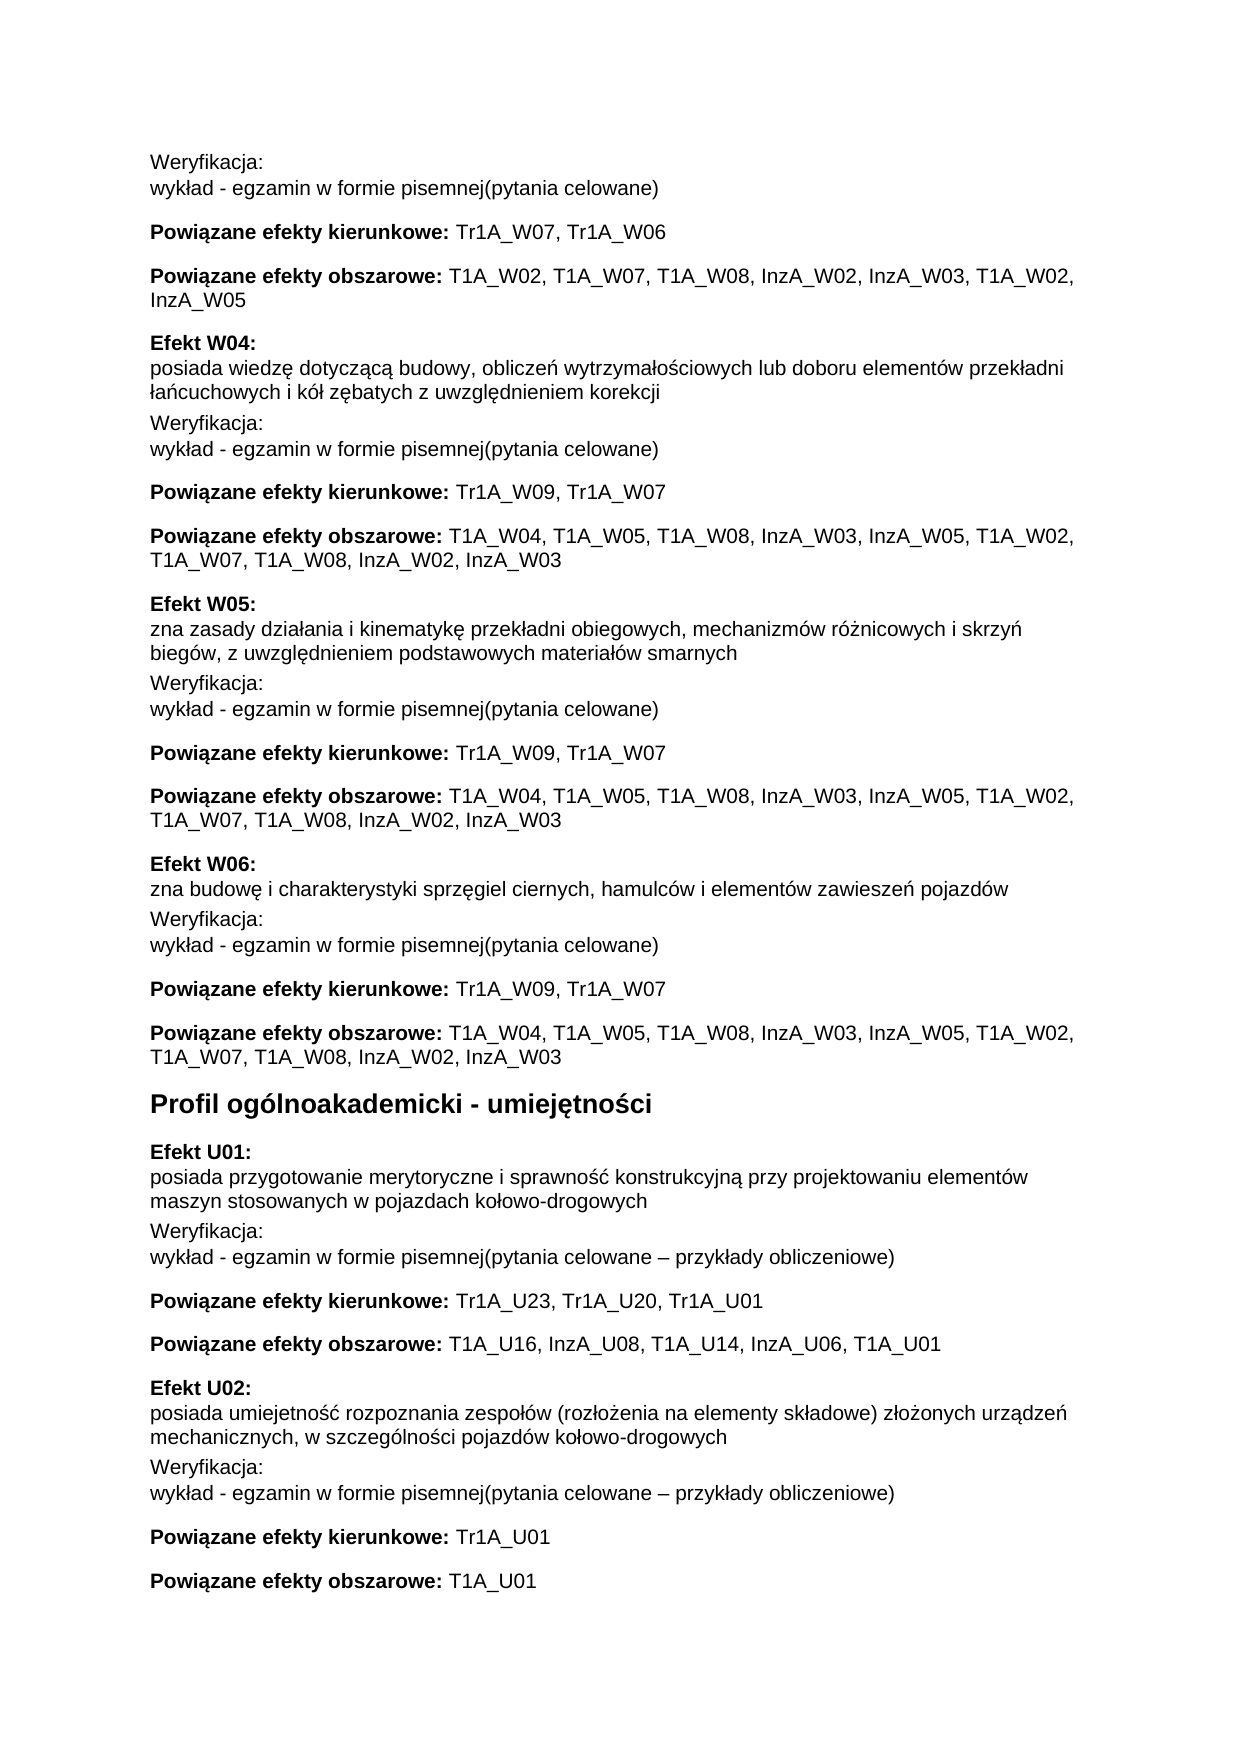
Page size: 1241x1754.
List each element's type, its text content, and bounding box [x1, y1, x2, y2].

text Powiązane efekty obszarowe: T1A_W04, T1A_W05, T1A_W08, InzA_W03, InzA_W05, T1A_W02, T1A_W07, T1A_W08, InzA_W02, InzA_W03 [150, 524, 1090, 572]
text Powiązane efekty kierunkowe: Tr1A_W09, Tr1A_W07 [150, 741, 1090, 764]
text wykład - egzamin w formie pisemnej(pytania celowane) [150, 436, 1090, 460]
text zna budowę i charakterystyki sprzęgiel ciernych, hamulców i elementów zawieszeń pojazdów [150, 877, 1090, 901]
text Weryfikacja: [150, 150, 1090, 174]
text wykład - egzamin w formie pisemnej(pytania celowane) [150, 697, 1090, 721]
text Efekt U02: [150, 1376, 1090, 1400]
text Powiązane efekty kierunkowe: Tr1A_U23, Tr1A_U20, Tr1A_U01 [150, 1288, 1090, 1312]
text Powiązane efekty kierunkowe: Tr1A_W09, Tr1A_W07 [150, 480, 1090, 504]
text posiada wiedzę dotyczącą budowy, obliczeń wytrzymałościowych lub doboru elementów przekładni łańcuchowych i kół zębatych z uwzględnieniem korekcji [150, 356, 1090, 404]
text wykład - egzamin w formie pisemnej(pytania celowane – przykłady obliczeniowe) [150, 1245, 1090, 1269]
text posiada umiejetność rozpoznania zespołów (rozłożenia na elementy składowe) złożonych urządzeń mechanicznych, w szczególności pojazdów kołowo-drogowych [150, 1401, 1090, 1449]
text wykład - egzamin w formie pisemnej(pytania celowane – przykłady obliczeniowe) [150, 1481, 1090, 1505]
text Powiązane efekty obszarowe: T1A_U16, InzA_U08, T1A_U14, InzA_U06, T1A_U01 [150, 1332, 1090, 1356]
text Efekt W05: [150, 592, 1090, 616]
text Powiązane efekty obszarowe: T1A_U01 [150, 1569, 1090, 1593]
text Powiązane efekty kierunkowe: Tr1A_W07, Tr1A_W06 [150, 220, 1090, 244]
text wykład - egzamin w formie pisemnej(pytania celowane) [150, 933, 1090, 957]
text Powiązane efekty kierunkowe: Tr1A_U01 [150, 1525, 1090, 1549]
text posiada przygotowanie merytoryczne i sprawność konstrukcyjną przy projektowaniu elementów maszyn stosowanych w pojazdach kołowo-drogowych [150, 1164, 1090, 1212]
text Efekt W06: [150, 852, 1090, 876]
text Powiązane efekty kierunkowe: Tr1A_W09, Tr1A_W07 [150, 977, 1090, 1001]
text Powiązane efekty obszarowe: T1A_W04, T1A_W05, T1A_W08, InzA_W03, InzA_W05, T1A_W02, T1A_W07, T1A_W08, InzA_W02, InzA_W03 [150, 784, 1090, 832]
text Weryfikacja: [150, 907, 1090, 931]
subtitle Profil ogólnoakademicki - umiejętności [150, 1088, 1090, 1120]
text Powiązane efekty obszarowe: T1A_W04, T1A_W05, T1A_W08, InzA_W03, InzA_W05, T1A_W02, T1A_W07, T1A_W08, InzA_W02, InzA_W03 [150, 1021, 1090, 1069]
text Powiązane efekty obszarowe: T1A_W02, T1A_W07, T1A_W08, InzA_W02, InzA_W03, T1A_W02, InzA_W05 [150, 263, 1090, 311]
text Weryfikacja: [150, 1219, 1090, 1243]
text Weryfikacja: [150, 410, 1090, 434]
text Weryfikacja: [150, 1455, 1090, 1479]
text zna zasady działania i kinematykę przekładni obiegowych, mechanizmów różnicowych i skrzyń biegów, z uwzględnieniem podstawowych materiałów smarnych [150, 617, 1090, 664]
text Weryfikacja: [150, 671, 1090, 695]
text Efekt W04: [150, 331, 1090, 355]
text Efekt U01: [150, 1139, 1090, 1163]
text wykład - egzamin w formie pisemnej(pytania celowane) [150, 176, 1090, 200]
